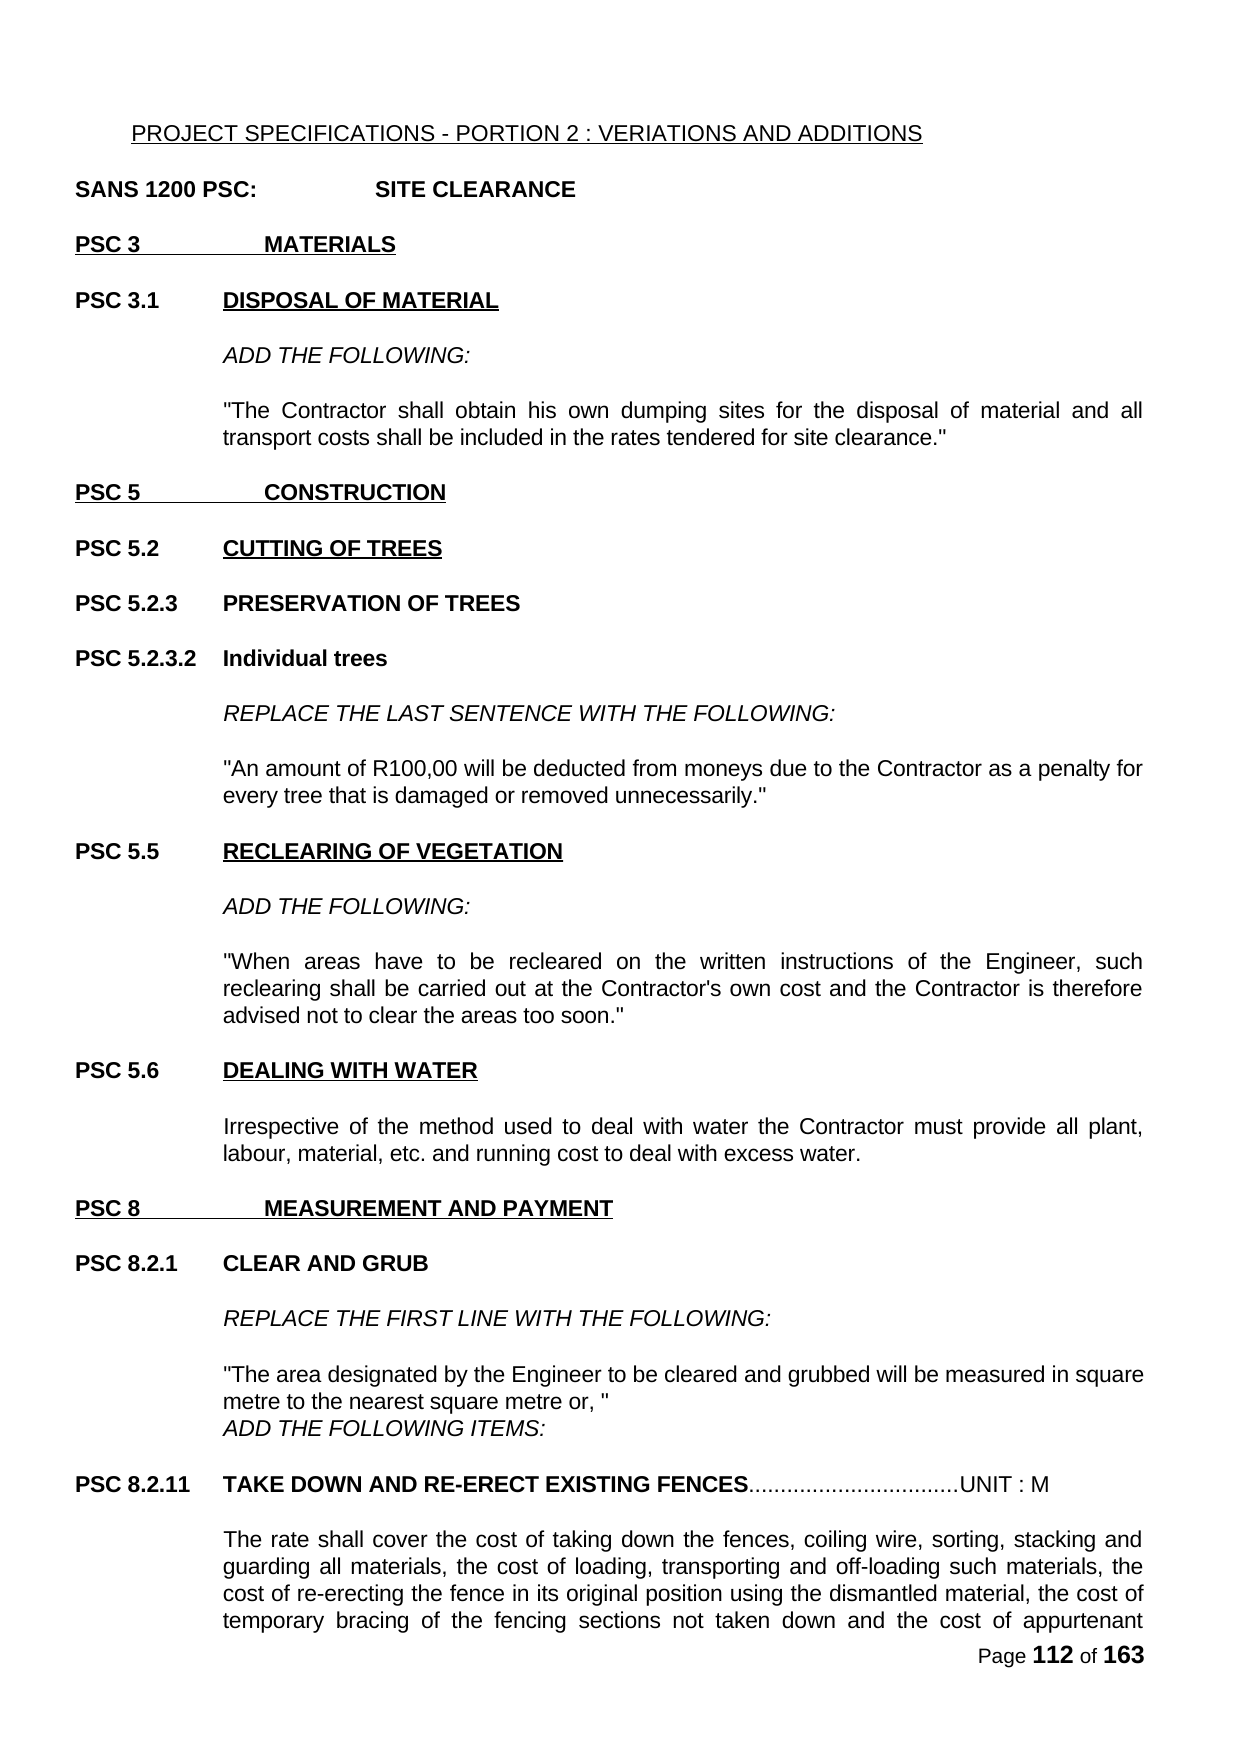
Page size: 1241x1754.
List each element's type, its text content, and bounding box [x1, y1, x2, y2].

text PSC 5.2.3 Preservation of trees [75, 590, 1144, 616]
text REPLACE THE LAST SENTENCE WITH THE FOLLOWING: [223, 700, 1144, 727]
text PSC 5.6 DEALING WITH WATER [75, 1057, 1144, 1084]
text ADD THE FOLLOWING: [223, 342, 1144, 368]
text Irrespective of the method used to deal with water the Contractor must provide all plant, labour, material, etc. and running cost to deal with excess water. [223, 1113, 1144, 1166]
text PSC 3.1 DISPOSAL OF MATERIAL [75, 287, 1144, 313]
text PSC 8 MEASUREMENT AND PAYMENT [75, 1195, 1144, 1221]
text ADD THE FOLLOWING ITEMS: [223, 1415, 1144, 1442]
text "An amount of R100,00 will be deducted from moneys due to the Contractor as a penalty for every tree that is damaged or removed unnecessarily." [223, 755, 1144, 809]
text PSC 8.2.11 Take down and re-erect existing fences Unit : m [75, 1471, 1144, 1497]
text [223, 1526, 1144, 1633]
text PSC 8.2.1 Clear and grub [75, 1250, 1144, 1277]
text PSC 5.5 RECLEARING OF VEGETATION [75, 838, 1144, 864]
subtitle PROJECT SPECIFICATIONS - PORTION 2 : VERIATIONS AND ADDITIONS [131, 120, 1165, 146]
text "The area designated by the Engineer to be cleared and grubbed will be measured in square metre to the nearest square metre or, " [223, 1361, 1144, 1414]
text ADD THE FOLLOWING: [223, 893, 1144, 919]
text REPLACE THE FIRST LINE WITH THE FOLLOWING: [223, 1305, 1144, 1332]
text PSC 5.2 CUTTING OF TREES [75, 534, 1144, 561]
text PSC 3 MATERIALS [75, 231, 1144, 258]
text PSC 5.2.3.2 Individual trees [75, 645, 1144, 671]
text PSC 5 CONSTRUCTION [75, 479, 1144, 506]
text "When areas have to be recleared on the written instructions of the Engineer, such reclearing shall be carried out at the Contractor's own cost and the Contractor is therefore advised not to clear the areas too soon." [223, 948, 1144, 1029]
text "The Contractor shall obtain his own dumping sites for the disposal of material and all transport costs shall be included in the rates tendered for site clearance." [223, 397, 1144, 451]
subtitle SANS 1200 PSC: SITE CLEARANCE [75, 176, 1144, 202]
